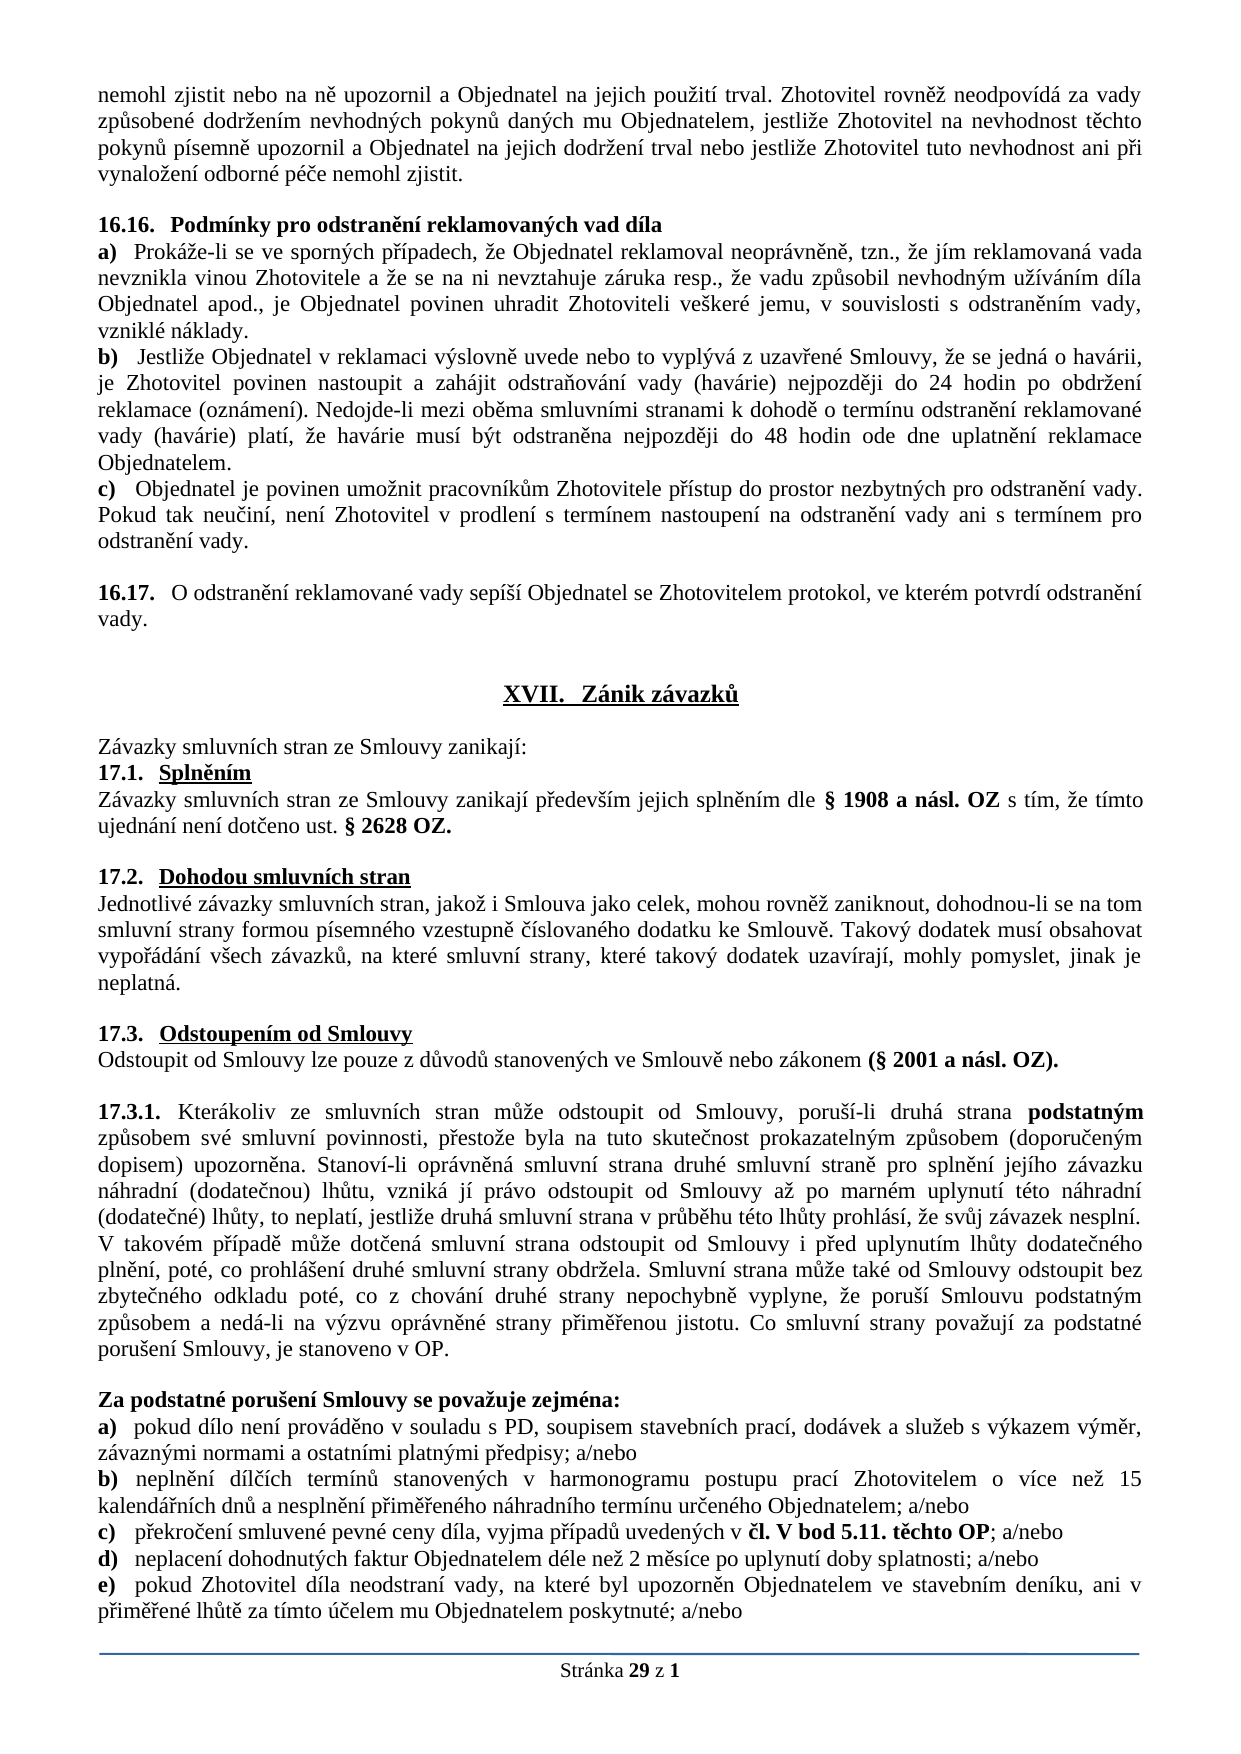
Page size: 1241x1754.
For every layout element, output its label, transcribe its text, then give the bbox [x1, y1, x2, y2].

list neplacení dohodnutých faktur Objednatelem déle než 2 měsíce po uplynutí doby splatnosti; a/nebo [98, 1544, 1144, 1571]
list pokud Zhotovitel díla neodstraní vady, na které byl upozorněn Objednatelem ve stavebním deníku, ani v přiměřené lhůtě za tímto účelem mu Objednatelem poskytnuté; a/nebo [98, 1571, 1144, 1624]
list Prokáže-li se ve sporných případech, že Objednatel reklamoval neoprávněně, tzn., že jím reklamovaná vada nevznikla vinou Zhotovitele a že se na ni nevztahuje záruka resp., že vadu způsobil nevhodným užíváním díla Objednatel apod., je Objednatel povinen uhradit Zhotoviteli veškeré jemu, v souvislosti s odstraněním vady, vzniklé náklady. [98, 238, 1144, 343]
list Odstoupením od Smlouvy [98, 1020, 1144, 1047]
list O odstranění reklamované vady sepíší Objednatel se Zhotovitelem protokol, ve kterém potvrdí odstranění vady. [98, 579, 1144, 632]
list Splněním [98, 759, 1144, 786]
list Dohodou smluvních stran [98, 863, 1144, 890]
list Podmínky pro odstranění reklamovaných vad díla [98, 211, 1144, 238]
list Kterákoliv ze smluvních stran může odstoupit od Smlouvy, poruší-li druhá strana podstatným způsobem své smluvní povinnosti, přestože byla na tuto skutečnost prokazatelným způsobem (doporučeným dopisem) upozorněna. Stanoví-li oprávněná smluvní strana druhé smluvní straně pro splnění jejího závazku náhradní (dodatečnou) lhůtu, vzniká jí právo odstoupit od Smlouvy až po marném uplynutí této náhradní (dodatečné) lhůty, to neplatí, jestliže druhá smluvní strana v průběhu této lhůty prohlásí, že svůj závazek nesplní. V takovém případě může dotčená smluvní strana odstoupit od Smlouvy i před uplynutím lhůty dodatečného plnění, poté, co prohlášení druhé smluvní strany obdržela. Smluvní strana může také od Smlouvy odstoupit bez zbytečného odkladu poté, co z chování druhé strany nepochybně vyplyne, že poruší Smlouvu podstatným způsobem a nedá-li na výzvu oprávněné strany přiměřenou jistotu. Co smluvní strany považují za podstatné porušení Smlouvy, je stanoveno v OP. [98, 1098, 1144, 1361]
text Za podstatné porušení Smlouvy se považuje zejména: [98, 1386, 1144, 1413]
list Objednatel je povinen umožnit pracovníkům Zhotovitele přístup do prostor nezbytných pro odstranění vady. Pokud tak neučiní, není Zhotovitel v prodlení s termínem nastoupení na odstranění vady ani s termínem pro odstranění vady. [98, 475, 1144, 554]
text Závazky smluvních stran ze Smlouvy zanikají především jejich splněním dle § 1908 a násl. OZ s tím, že tímto ujednání není dotčeno ust. § 2628 OZ. [98, 786, 1144, 838]
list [98, 81, 1144, 186]
list překročení smluvené pevné ceny díla, vyjma případů uvedených v čl. V bod 5.11. těchto OP; a/nebo [98, 1518, 1144, 1544]
text Jednotlivé závazky smluvních stran, jakož i Smlouva jako celek, mohou rovněž zaniknout, dohodnou-li se na tom smluvní strany formou písemného vzestupně číslovaného dodatku ke Smlouvě. Takový dodatek musí obsahovat vypořádání všech závazků, na které smluvní strany, které takový dodatek uzavírají, mohly pomyslet, jinak je neplatná. [98, 890, 1144, 995]
list pokud dílo není prováděno v souladu s PD, soupisem stavebních prací, dodávek a služeb s výkazem výměr, závaznými normami a ostatními platnými předpisy; a/nebo [98, 1413, 1144, 1466]
list neplnění dílčích termínů stanovených v harmonogramu postupu prací Zhotovitelem o více než 15 kalendářních dnů a nesplnění přiměřeného náhradního termínu určeného Objednatelem; a/nebo [98, 1466, 1144, 1518]
list Jestliže Objednatel v reklamaci výslovně uvede nebo to vyplývá z uzavřené Smlouvy, že se jedná o havárii, je Zhotovitel povinen nastoupit a zahájit odstraňování vady (havárie) nejpozději do 24 hodin po obdržení reklamace (oznámení). Nedojde-li mezi oběma smluvními stranami k dohodě o termínu odstranění reklamované vady (havárie) platí, že havárie musí být odstraněna nejpozději do 48 hodin ode dne uplatnění reklamace Objednatelem. [98, 343, 1144, 475]
list Zánik závazků [98, 682, 1144, 708]
text Závazky smluvních stran ze Smlouvy zanikají: [98, 733, 1144, 759]
text Odstoupit od Smlouvy lze pouze z důvodů stanovených ve Smlouvě nebo zákonem (§ 2001 a násl. OZ). [98, 1047, 1144, 1073]
